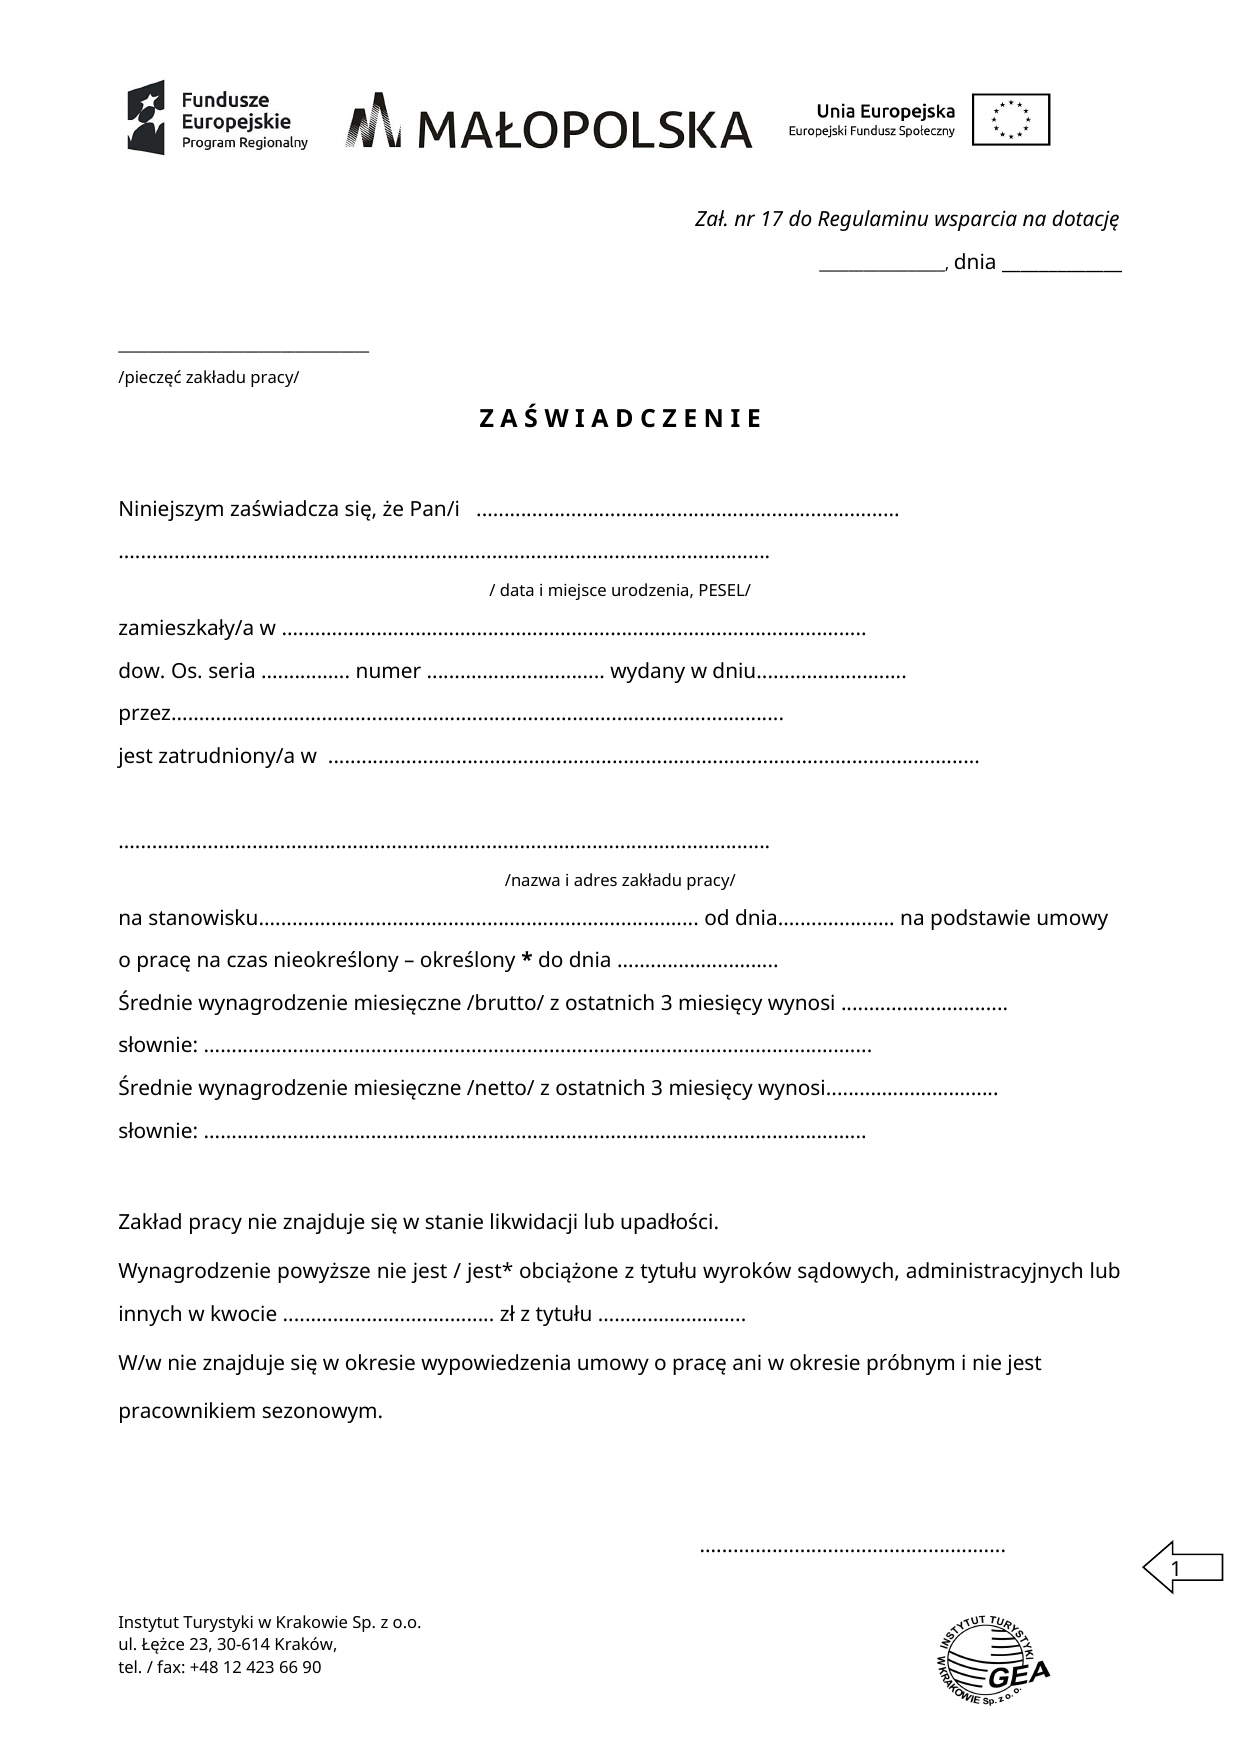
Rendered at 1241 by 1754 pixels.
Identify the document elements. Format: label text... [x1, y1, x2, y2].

text / data i miejsce urodzenia, PESEL/ [118, 579, 1122, 602]
text przez.............................................................................................................. [118, 698, 1122, 727]
text Wynagrodzenie powyższe nie jest / jest* obciążone z tytułu wyroków sądowych, administracyjnych lub innych w kwocie ...................................... zł z tytułu ……….…………….. [118, 1256, 1122, 1327]
text dow. Os. seria ................ numer ................................ wydany w dniu........................... [118, 656, 1122, 684]
text ....................................................... [699, 1531, 1122, 1559]
text Zakład pracy nie znajduje się w stanie likwidacji lub upadłości. [118, 1207, 1122, 1236]
text _________________, dnia _____________ [118, 247, 1122, 275]
text na stanowisku............................................................................... od dnia..................... na podstawie umowy o pracę na czas nieokreślony – określony * do dnia ............................. [118, 903, 1122, 974]
text Średnie wynagrodzenie miesięczne /brutto/ z ostatnich 3 miesięcy wynosi .............................. [118, 988, 1122, 1016]
picture [921, 1611, 1055, 1710]
text Z A Ś W I A D C Z E N I E [118, 400, 1122, 434]
text jest zatrudniony/a w ..................................................................................................................... [118, 741, 1122, 769]
text słownie: ........................................................................................................................ [118, 1031, 1122, 1059]
text W/w nie znajduje się w okresie wypowiedzenia umowy o pracę ani w okresie próbnym i nie jest [118, 1348, 1122, 1376]
text zamieszkały/a w ......................................................................................................... [118, 613, 1122, 642]
text __________________________________ [118, 332, 1122, 355]
text Niniejszym zaświadcza się, że Pan/i ............................................................................ [118, 494, 1122, 522]
text ..................................................................................................................... [118, 826, 1122, 854]
text /pieczęć zakładu pracy/ [118, 366, 511, 389]
text Średnie wynagrodzenie miesięczne /netto/ z ostatnich 3 miesięcy wynosi............................... [118, 1073, 1122, 1102]
text słownie: ....................................................................................................................... [118, 1116, 1122, 1144]
text ..................................................................................................................... [118, 536, 1122, 565]
text Zał. nr 17 do Regulaminu wsparcia na dotację [118, 204, 1122, 233]
picture [127, 53, 1073, 166]
text /nazwa i adres zakładu pracy/ [118, 869, 1122, 891]
text pracownikiem sezonowym. [118, 1396, 1122, 1425]
